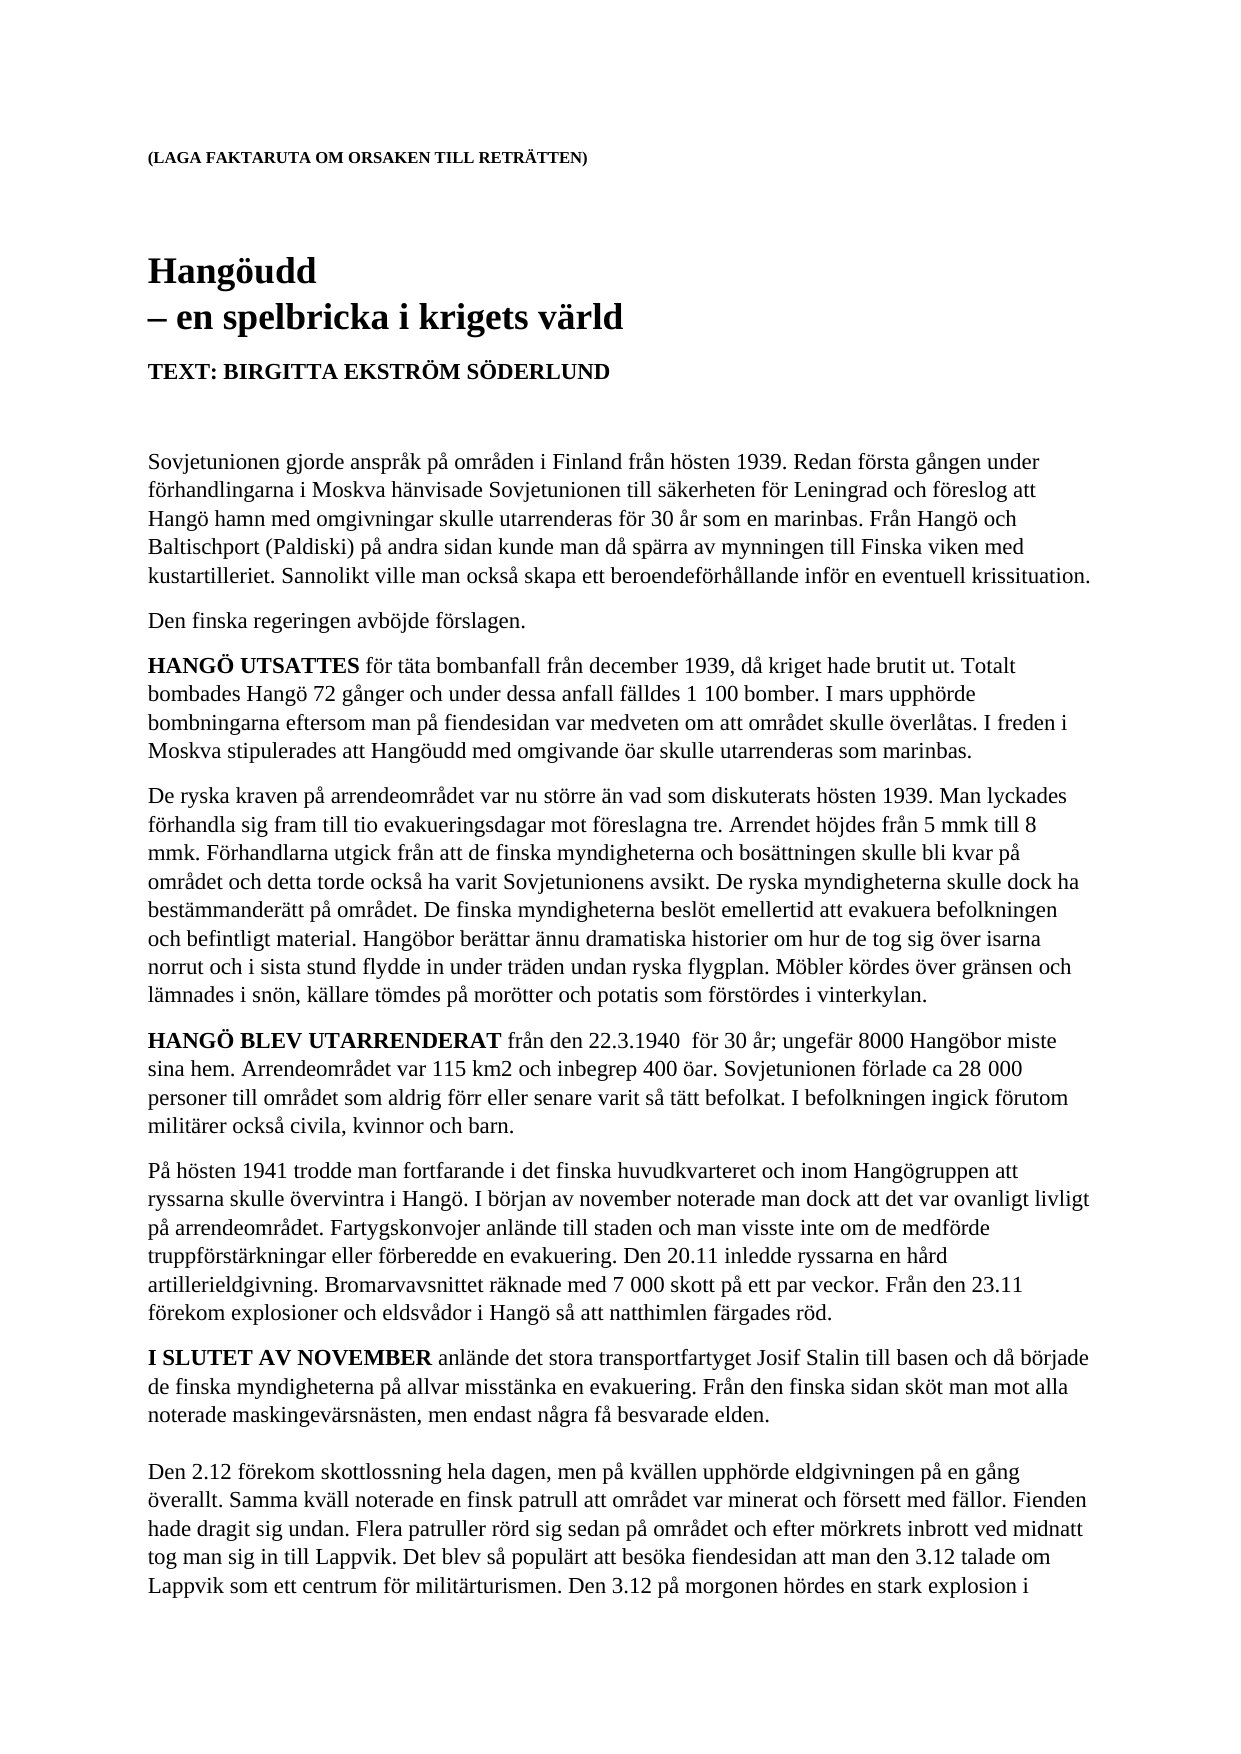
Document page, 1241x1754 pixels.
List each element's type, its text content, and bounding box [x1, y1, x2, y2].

text De ryska kraven på arrendeområdet var nu större än vad som diskuterats hösten 1939. Man lyckades förhandla sig fram till tio evakueringsdagar mot föreslagna tre. Arrendet höjdes från 5 mmk till 8 mmk. Förhandlarna utgick från att de finska myndigheterna och bosättningen skulle bli kvar på området och detta torde också ha varit Sovjetunionens avsikt. De ryska myndigheterna skulle dock ha bestämmanderätt på området. De finska myndigheterna beslöt emellertid att evakuera befolkningen och befintligt material. Hangöbor berättar ännu dramatiska historier om hur de tog sig över isarna norrut och i sista stund flydde in under träden undan ryska flygplan. Möbler kördes över gränsen och lämnades i snön, källare tömdes på morötter och potatis som förstördes i vinterkylan. [148, 782, 1093, 1008]
text (LAGA FAKTARUTA OM ORSAKEN TILL RETRÄTTEN) [148, 148, 1093, 167]
text Sovjetunionen gjorde anspråk på områden i Finland från hösten 1939. Redan första gången under förhandlingarna i Moskva hänvisade Sovjetunionen till säkerheten för Leningrad och föreslog att Hangö hamn med omgivningar skulle utarrenderas för 30 år som en marinbas. Från Hangö och Baltischport (Paldiski) på andra sidan kunde man då spärra av mynningen till Finska viken med kustartilleriet. Sannolikt ville man också skapa ett beroendeförhållande inför en eventuell krissituation. [148, 448, 1093, 588]
text Hangöudd – en spelbricka i krigets värld [148, 248, 1093, 338]
text HANGÖ BLEV UTARRENDERAT från den 22.3.1940 för 30 år; ungefär 8000 Hangöbor miste sina hem. Arrendeområdet var 115 km2 och inbegrep 400 öar. Sovjetunionen förlade ca 28 000 personer till området som aldrig förr eller senare varit så tätt befolkat. I befolkningen ingick förutom militärer också civila, kvinnor och barn. [148, 1027, 1093, 1138]
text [148, 1344, 1093, 1598]
text HANGÖ UTSATTES för täta bombanfall från december 1939, då kriget hade brutit ut. Totalt bombades Hangö 72 gånger och under dessa anfall fälldes 1 100 bomber. I mars upphörde bombningarna eftersom man på fiendesidan var medveten om att området skulle överlåtas. I freden i Moskva stipulerades att Hangöudd med omgivande öar skulle utarrenderas som marinbas. [148, 652, 1093, 764]
text TEXT: BIRGITTA EKSTRÖM SÖDERLUND [148, 358, 1093, 384]
text På hösten 1941 trodde man fortfarande i det finska huvudkvarteret och inom Hangögruppen att ryssarna skulle övervintra i Hangö. I början av november noterade man dock att det var ovanligt livligt på arrendeområdet. Fartygskonvojer anlände till staden och man visste inte om de medförde truppförstärkningar eller förberedde en evakuering. Den 20.11 inledde ryssarna en hård artillerieldgivning. Bromarvavsnittet räknade med 7 000 skott på ett par veckor. Från den 23.11 förekom explosioner och eldsvådor i Hangö så att natthimlen färgades röd. [148, 1157, 1093, 1326]
text Den finska regeringen avböjde förslagen. [148, 607, 1093, 633]
